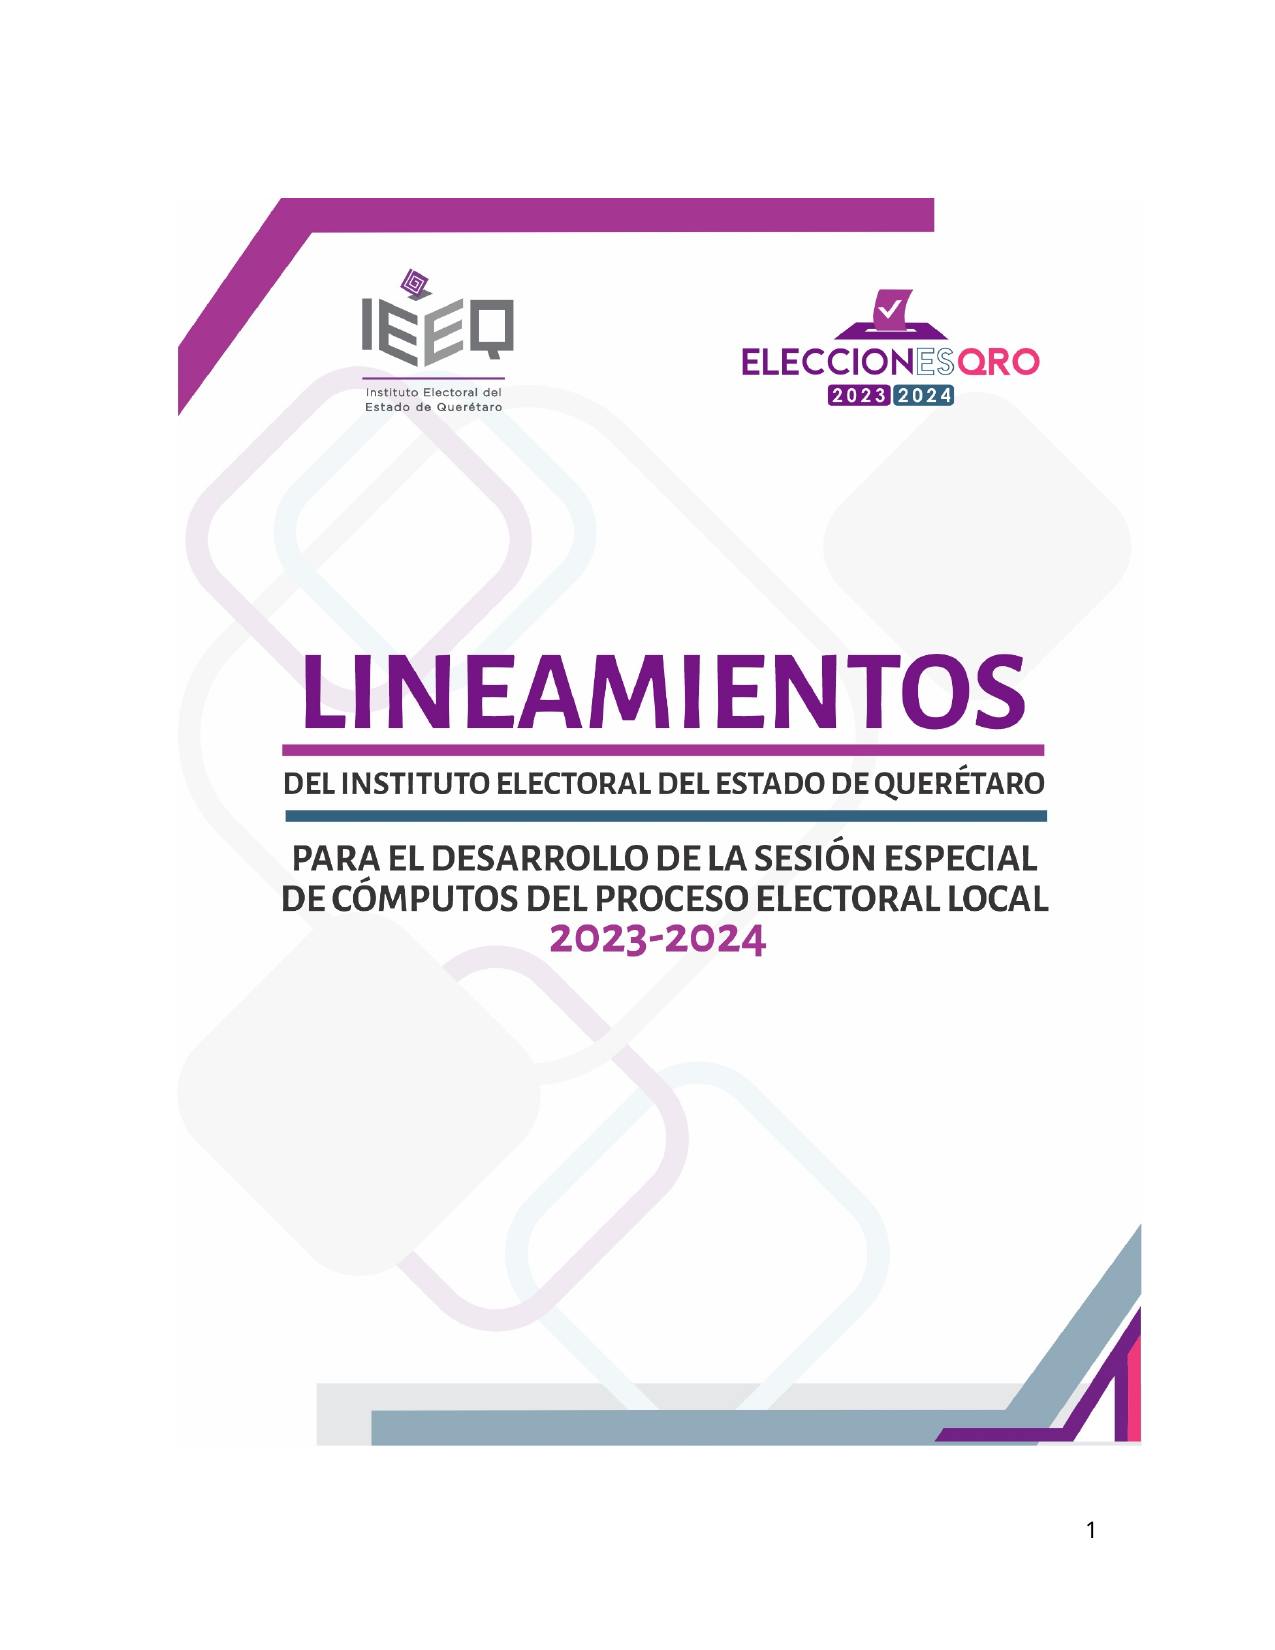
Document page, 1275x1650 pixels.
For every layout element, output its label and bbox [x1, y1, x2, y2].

picture [177, 198, 1142, 1446]
